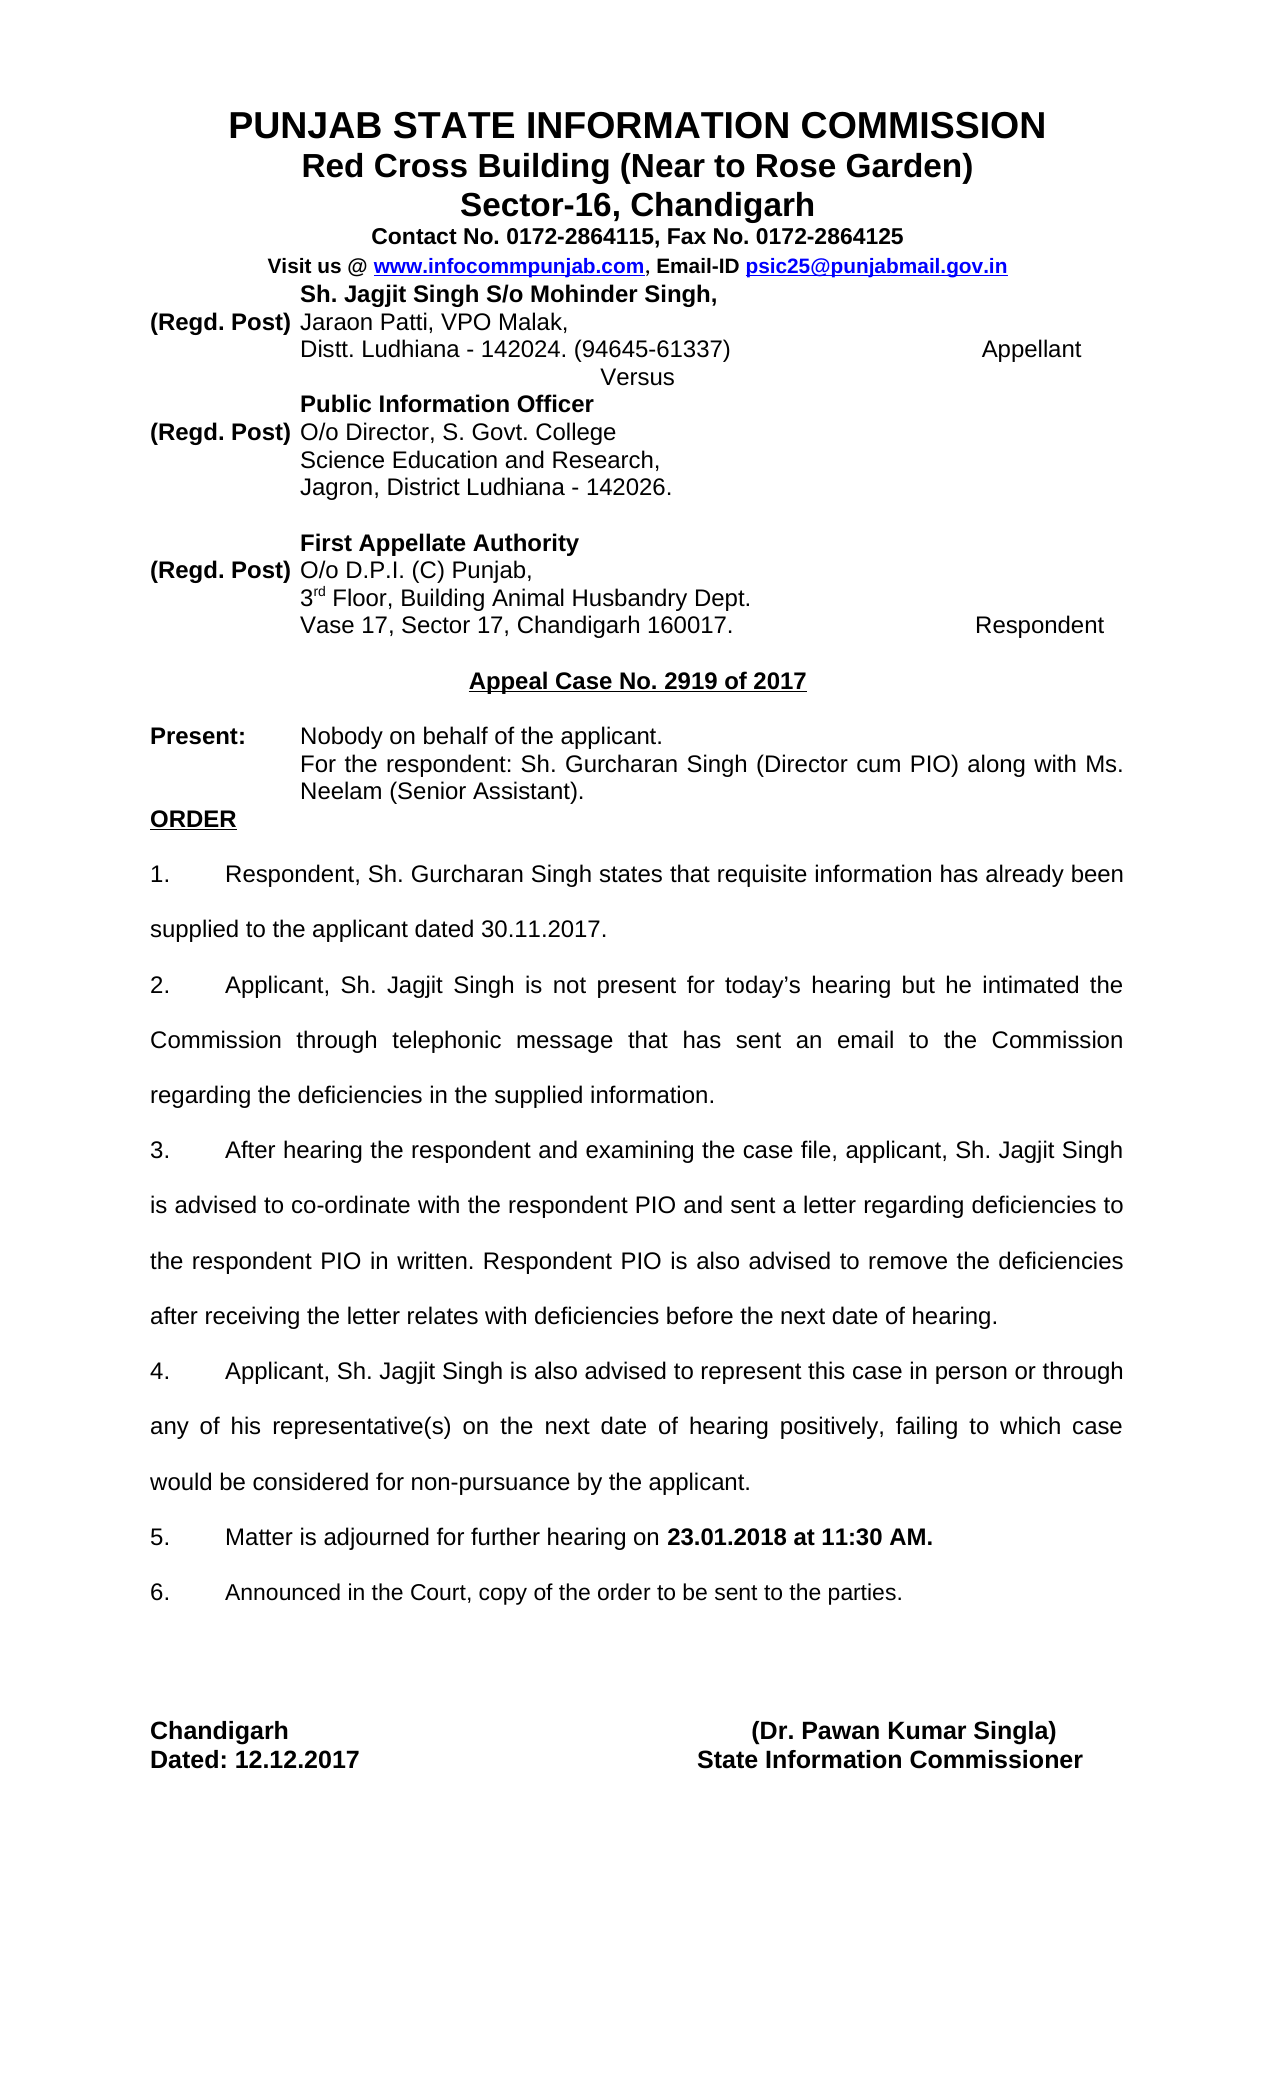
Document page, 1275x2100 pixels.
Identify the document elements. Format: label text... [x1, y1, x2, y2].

list Matter is adjourned for further hearing on 23.01.2018 at 11:30 AM. [150, 1523, 1125, 1550]
text Contact No. 0172-2864115, Fax No. 0172-2864125 [150, 223, 1125, 249]
text First Appellate Authority [225, 528, 1125, 556]
text Versus [150, 363, 1125, 390]
text Chandigarh (Dr. Pawan Kumar Singla) [150, 1716, 1125, 1744]
text 3rd Floor, Building Animal Husbandry Dept. [225, 584, 1125, 611]
list Applicant, Sh. Jagjit Singh is not present for today’s hearing but he intimated the Commission through telephonic message that has sent an email to the Commission regarding the deficiencies in the supplied information. [150, 971, 1125, 1108]
list Respondent, Sh. Gurcharan Singh states that requisite information has already been supplied to the applicant dated 30.11.2017. [150, 860, 1125, 943]
text Sector-16, Chandigarh [150, 185, 1125, 223]
text Red Cross Building (Near to Rose Garden) [150, 146, 1125, 185]
text (Regd. Post) O/o D.P.I. (C) Punjab, [150, 556, 1125, 584]
text Sh. Jagjit Singh S/o Mohinder Singh, [225, 280, 1125, 308]
text Dated: 12.12.2017 State Information Commissioner [150, 1744, 1125, 1773]
text Present: Nobody on behalf of the applicant. [150, 722, 1125, 750]
text (Regd. Post) O/o Director, S. Govt. College [150, 418, 1125, 446]
text Jagron, District Ludhiana - 142026. [225, 473, 1125, 501]
text (Regd. Post) Jaraon Patti, VPO Malak, [150, 308, 1125, 335]
list After hearing the respondent and examining the case file, applicant, Sh. Jagjit Singh is advised to co-ordinate with the respondent PIO and sent a letter regarding deficiencies to the respondent PIO in written. Respondent PIO is also advised to remove the deficiencies after receiving the letter relates with deficiencies before the next date of hearing. [150, 1136, 1125, 1329]
text Distt. Ludhiana - 142024. (94645-61337) Appellant [225, 335, 1125, 363]
text PUNJAB STATE INFORMATION COMMISSION [150, 103, 1125, 146]
text Visit us @ www.infocommpunjab.com, Email-ID psic25@punjabmail.gov.in [150, 249, 1125, 280]
list Applicant, Sh. Jagjit Singh is also advised to represent this case in person or through any of his representative(s) on the next date of hearing positively, failing to which case would be considered for non-pursuance by the applicant. [150, 1357, 1125, 1495]
text Public Information Officer [225, 390, 1125, 418]
text ORDER [150, 805, 1125, 832]
list Announced in the Court, copy of the order to be sent to the parties. [150, 1578, 1125, 1605]
text For the respondent: Sh. Gurcharan Singh (Director cum PIO) along with Ms. Neelam (Senior Assistant). [300, 750, 1125, 805]
text Vase 17, Sector 17, Chandigarh 160017. Respondent [225, 611, 1125, 639]
text Science Education and Research, [225, 446, 1125, 473]
text Appeal Case No. 2919 of 2017 [150, 667, 1125, 694]
